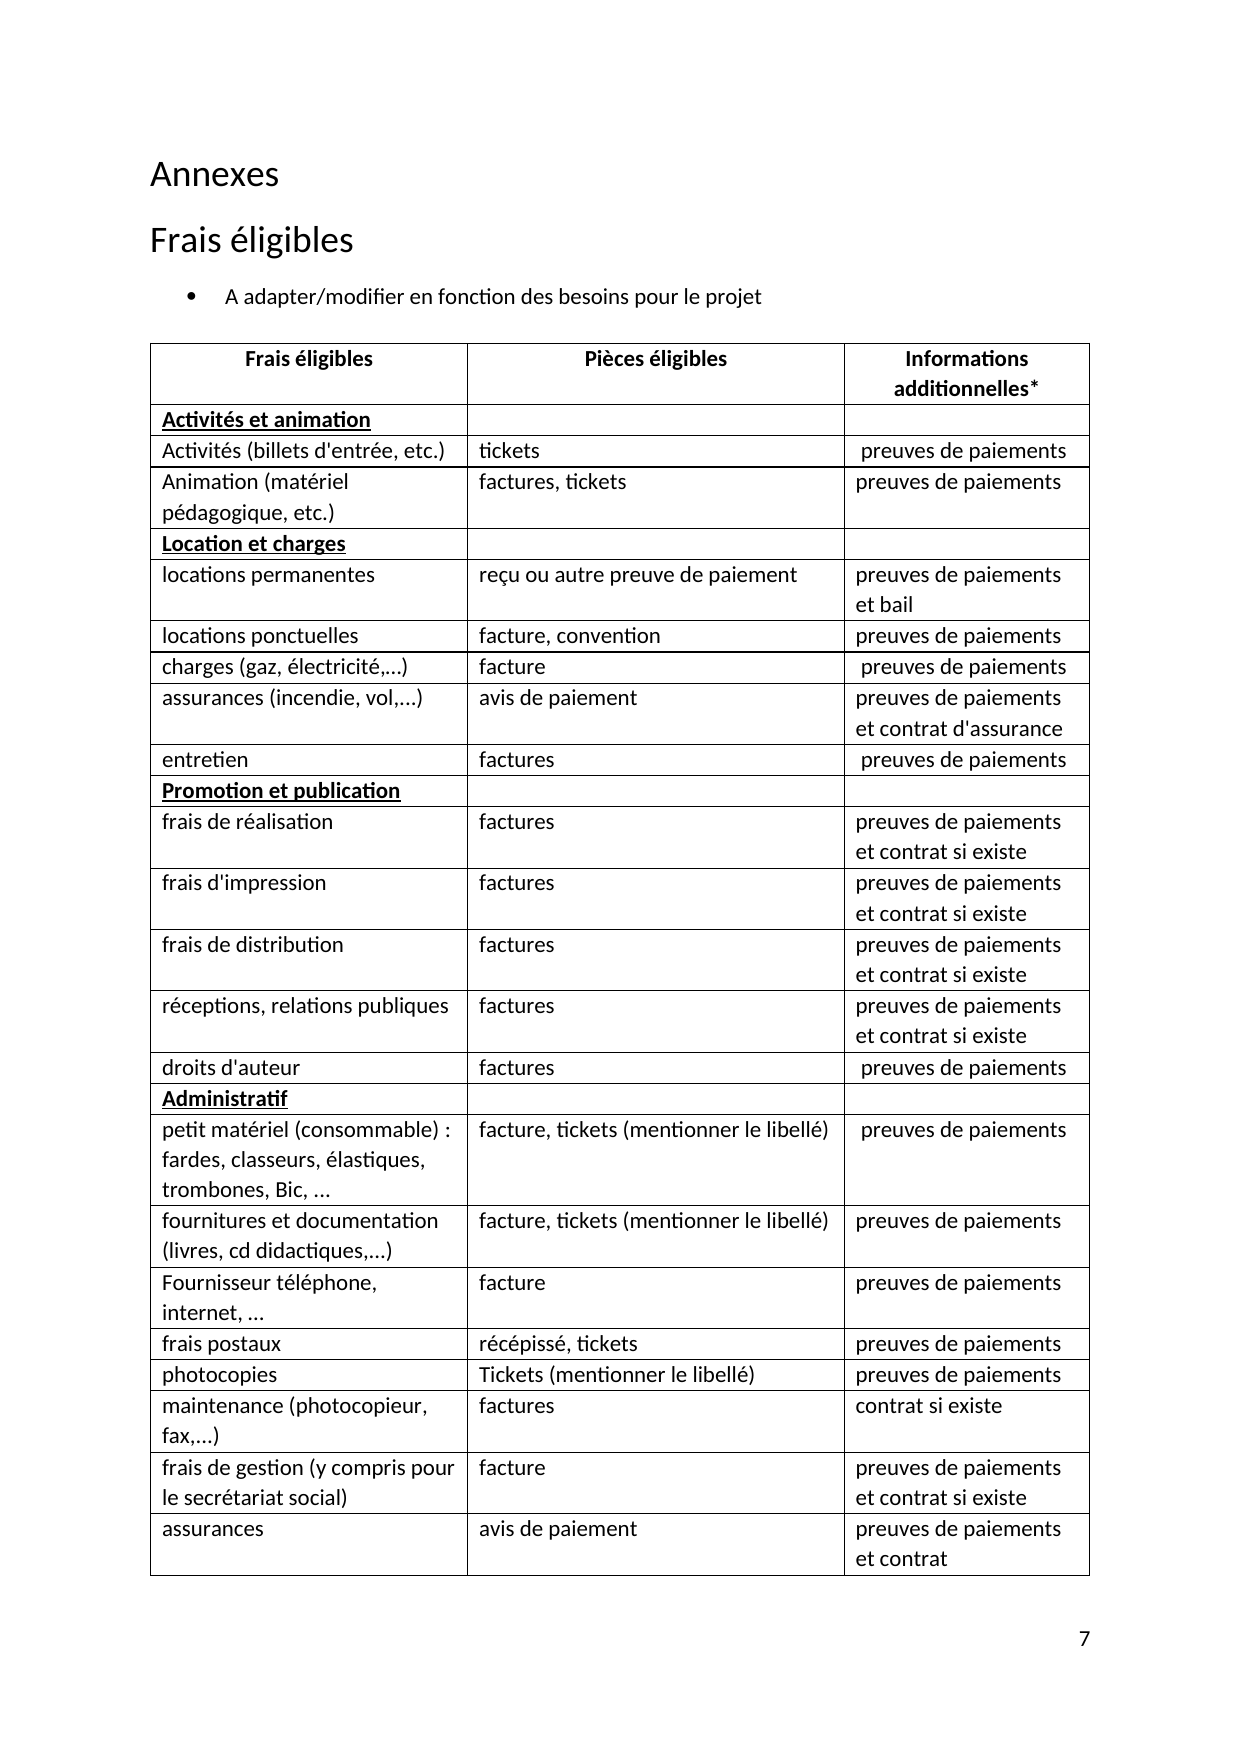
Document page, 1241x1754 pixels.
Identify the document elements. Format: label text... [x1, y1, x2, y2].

table_cell preuves de paiements et contrat si existe [845, 930, 1089, 990]
table_cell preuves de paiements et contrat si existe [845, 1453, 1089, 1513]
table_cell factures [468, 1053, 844, 1083]
text Frais éligibles [150, 216, 1090, 262]
table_header Frais éligibles [151, 344, 467, 404]
table_cell preuves de paiements [845, 745, 1089, 775]
table_cell charges (gaz, électricité,…) [151, 653, 467, 682]
table_cell [845, 1084, 1089, 1114]
table_cell preuves de paiements [845, 653, 1089, 682]
table_cell fournitures et documentation (livres, cd didactiques,...) [151, 1206, 467, 1267]
table_cell factures [468, 991, 844, 1052]
table_cell preuves de paiements et contrat si existe [845, 807, 1089, 867]
table_cell factures [468, 745, 844, 775]
table_cell preuves de paiements et contrat si existe [845, 991, 1089, 1052]
table_cell frais de gestion (y compris pour le secrétariat social) [151, 1453, 467, 1513]
table_cell facture [468, 1268, 844, 1328]
table_cell preuves de paiements [845, 436, 1089, 466]
table_cell preuves de paiements [845, 621, 1089, 651]
table_cell preuves de paiements [845, 1206, 1089, 1267]
table_cell reçu ou autre preuve de paiement [468, 560, 844, 620]
table_cell Fournisseur téléphone, internet, … [151, 1268, 467, 1328]
table_cell frais postaux [151, 1329, 467, 1359]
table_cell [845, 529, 1089, 559]
table_cell [845, 776, 1089, 806]
table_cell maintenance (photocopieur, fax,...) [151, 1391, 467, 1452]
table_cell réceptions, relations publiques [151, 991, 467, 1052]
table_header Informations additionnelles* [845, 344, 1089, 404]
table_cell facture, tickets (mentionner le libellé) [468, 1115, 844, 1205]
table_cell [468, 1084, 844, 1114]
table_cell Animation (matériel pédagogique, etc.) [151, 468, 467, 528]
table_cell Activités (billets d'entrée, etc.) [151, 436, 467, 466]
table_cell Location et charges [151, 529, 467, 559]
table_cell factures [468, 1391, 844, 1452]
table_cell avis de paiement [468, 684, 844, 744]
table_cell entretien [151, 745, 467, 775]
table_cell assurances (incendie, vol,...) [151, 684, 467, 744]
table_cell preuves de paiements et bail [845, 560, 1089, 620]
list A adapter/modifier en fonction des besoins pour le projet [187, 282, 1090, 310]
table_cell preuves de paiements et contrat d'assurance [845, 684, 1089, 744]
table_cell facture [468, 1453, 844, 1513]
table_header Pièces éligibles [468, 344, 844, 404]
table_cell preuves de paiements et contrat [845, 1514, 1089, 1574]
table_cell preuves de paiements [845, 1329, 1089, 1359]
table_cell récépissé, tickets [468, 1329, 844, 1359]
table_cell preuves de paiements et contrat si existe [845, 869, 1089, 929]
table_cell [468, 776, 844, 806]
table_cell [845, 405, 1089, 435]
table_cell droits d'auteur [151, 1053, 467, 1083]
table_cell [468, 529, 844, 559]
table_cell avis de paiement [468, 1514, 844, 1574]
table_cell preuves de paiements [845, 1268, 1089, 1328]
table_cell assurances [151, 1514, 467, 1574]
table_cell Tickets (mentionner le libellé) [468, 1360, 844, 1390]
table_cell Administratif [151, 1084, 467, 1114]
table_cell factures [468, 930, 844, 990]
table_cell frais d'impression [151, 869, 467, 929]
table_cell facture, tickets (mentionner le libellé) [468, 1206, 844, 1267]
table_cell preuves de paiements [845, 468, 1089, 528]
table_cell [468, 405, 844, 435]
table_cell factures [468, 869, 844, 929]
table_cell facture [468, 653, 844, 682]
table_cell Promotion et publication [151, 776, 467, 806]
table_cell Activités et animation [151, 405, 467, 435]
table_cell preuves de paiements [845, 1115, 1089, 1205]
table_cell tickets [468, 436, 844, 466]
text Annexes [150, 150, 1090, 196]
table_cell frais de distribution [151, 930, 467, 990]
table_cell frais de réalisation [151, 807, 467, 867]
table_cell locations permanentes [151, 560, 467, 620]
table_cell preuves de paiements [845, 1360, 1089, 1390]
table_cell factures, tickets [468, 468, 844, 528]
table_cell contrat si existe [845, 1391, 1089, 1452]
table_cell locations ponctuelles [151, 621, 467, 651]
table_cell preuves de paiements [845, 1053, 1089, 1083]
table_cell petit matériel (consommable) : fardes, classeurs, élastiques, trombones, Bic, ... [151, 1115, 467, 1205]
table_cell photocopies [151, 1360, 467, 1390]
table_cell factures [468, 807, 844, 867]
table_cell facture, convention [468, 621, 844, 651]
